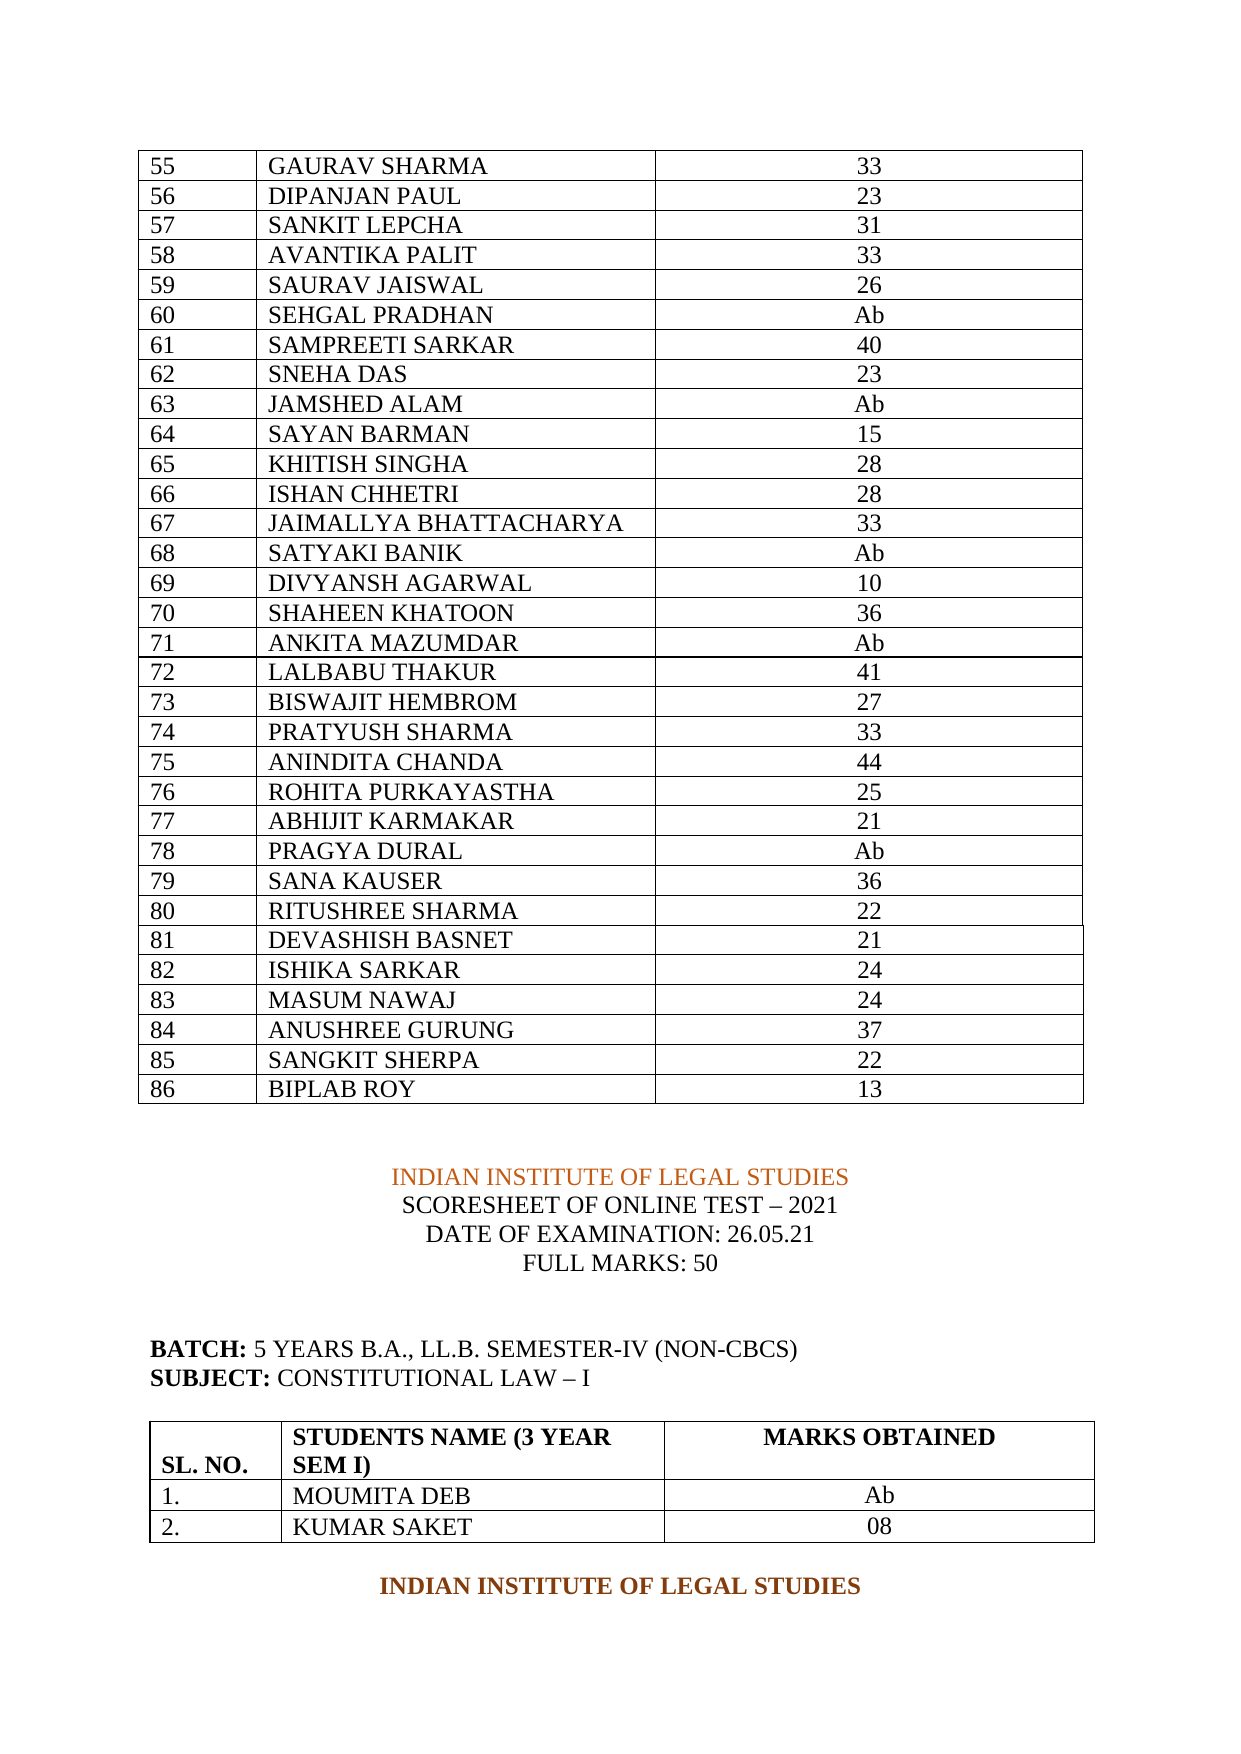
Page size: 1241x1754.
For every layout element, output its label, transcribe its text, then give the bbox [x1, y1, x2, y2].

table_cell 21 [656, 806, 1082, 835]
table_cell 21 [656, 926, 1083, 954]
table_cell 22 [656, 896, 1082, 924]
table_cell 63 [139, 389, 256, 418]
table_cell 31 [656, 211, 1082, 239]
table_cell JAMSHED ALAM [257, 389, 655, 418]
table_header STUDENTS NAME (3 YEAR SEM I) [282, 1422, 664, 1479]
table_cell 15 [656, 419, 1082, 448]
table_cell 36 [656, 598, 1082, 627]
table_cell 58 [139, 240, 256, 269]
table_cell ISHAN CHHETRI [257, 479, 655, 507]
table_cell SANGKIT SHERPA [257, 1045, 655, 1073]
table_cell 68 [139, 538, 256, 567]
table_cell 72 [139, 658, 256, 686]
text SCORESHEET OF ONLINE TEST – 2021 [150, 1191, 1090, 1219]
table_cell 56 [139, 181, 256, 209]
table_cell 76 [139, 777, 256, 805]
text BATCH: 5 YEARS B.A., LL.B. SEMESTER-IV (NON-CBCS) [150, 1334, 1090, 1363]
table_cell 27 [656, 687, 1082, 716]
table_cell 80 [139, 896, 256, 924]
table_cell 08 [665, 1511, 1094, 1542]
table_cell 25 [656, 777, 1082, 805]
table_cell MOUMITA DEB [282, 1480, 664, 1510]
table_cell 70 [139, 598, 256, 627]
table_cell 65 [139, 449, 256, 478]
table_cell KHITISH SINGHA [257, 449, 655, 478]
table_cell 41 [656, 658, 1082, 686]
table_cell 67 [139, 509, 256, 537]
table_cell 2. [151, 1511, 281, 1542]
table_cell RITUSHREE SHARMA [257, 896, 655, 924]
table_cell 23 [656, 181, 1082, 209]
table_cell 84 [139, 1015, 256, 1044]
table_cell PRAGYA DURAL [257, 836, 655, 865]
table_cell SEHGAL PRADHAN [257, 300, 655, 329]
table_cell Ab [656, 836, 1082, 865]
table_cell JAIMALLYA BHATTACHARYA [257, 509, 655, 537]
table_cell 78 [139, 836, 256, 865]
table_cell 1. [151, 1480, 281, 1510]
table_cell 86 [139, 1075, 256, 1103]
table_cell 59 [139, 270, 256, 299]
table_cell 57 [139, 211, 256, 239]
table_cell 44 [656, 747, 1082, 776]
table_cell 66 [139, 479, 256, 507]
table_cell KUMAR SAKET [282, 1511, 664, 1542]
table_cell 71 [139, 628, 256, 656]
table_cell ISHIKA SARKAR [257, 955, 655, 984]
table_cell Ab [656, 628, 1082, 656]
table_cell SNEHA DAS [257, 360, 655, 388]
table_cell 33 [656, 240, 1082, 269]
text SUBJECT: CONSTITUTIONAL LAW – I [150, 1363, 1090, 1392]
table_header SL. NO. [151, 1422, 281, 1479]
table_header MARKS OBTAINED [665, 1422, 1094, 1479]
table_cell 74 [139, 717, 256, 746]
table_cell DEVASHISH BASNET [257, 926, 655, 954]
table_cell 33 [656, 151, 1082, 180]
table_cell DIVYANSH AGARWAL [257, 568, 655, 597]
table_cell Ab [656, 538, 1082, 567]
table_cell SAURAV JAISWAL [257, 270, 655, 299]
table_cell 55 [139, 151, 256, 180]
table_cell 13 [656, 1075, 1083, 1103]
table_cell 33 [656, 509, 1082, 537]
table_cell 23 [656, 360, 1082, 388]
text FULL MARKS: 50 [150, 1248, 1090, 1277]
table_cell ANUSHREE GURUNG [257, 1015, 655, 1044]
table_cell 60 [139, 300, 256, 329]
table_cell 69 [139, 568, 256, 597]
table_cell 85 [139, 1045, 256, 1073]
table_cell ANKITA MAZUMDAR [257, 628, 655, 656]
table_cell 10 [656, 568, 1082, 597]
table_cell SHAHEEN KHATOON [257, 598, 655, 627]
table_cell LALBABU THAKUR [257, 658, 655, 686]
text INDIAN INSTITUTE OF LEGAL STUDIES [150, 1571, 1090, 1600]
table_cell BISWAJIT HEMBROM [257, 687, 655, 716]
table_cell DIPANJAN PAUL [257, 181, 655, 209]
table_cell SAYAN BARMAN [257, 419, 655, 448]
table_cell Ab [665, 1480, 1094, 1510]
table_cell 24 [656, 985, 1083, 1014]
table_cell 37 [656, 1015, 1083, 1044]
text DATE OF EXAMINATION: 26.05.21 [150, 1219, 1090, 1248]
table_cell 26 [656, 270, 1082, 299]
table_cell 62 [139, 360, 256, 388]
table_cell SAMPREETI SARKAR [257, 330, 655, 358]
table_cell 79 [139, 866, 256, 895]
table_cell ABHIJIT KARMAKAR [257, 806, 655, 835]
table_cell 24 [656, 955, 1083, 984]
table_cell 64 [139, 419, 256, 448]
table_cell ROHITA PURKAYASTHA [257, 777, 655, 805]
table_cell 75 [139, 747, 256, 776]
table_cell BIPLAB ROY [257, 1075, 655, 1103]
table_cell SATYAKI BANIK [257, 538, 655, 567]
table_cell 33 [656, 717, 1082, 746]
table_cell Ab [656, 300, 1082, 329]
table_cell 28 [656, 479, 1082, 507]
table_cell 61 [139, 330, 256, 358]
table_cell MASUM NAWAJ [257, 985, 655, 1014]
table_cell 28 [656, 449, 1082, 478]
table_cell SANA KAUSER [257, 866, 655, 895]
table_cell GAURAV SHARMA [257, 151, 655, 180]
table_cell Ab [656, 389, 1082, 418]
table_cell SANKIT LEPCHA [257, 211, 655, 239]
table_cell 73 [139, 687, 256, 716]
table_cell 77 [139, 806, 256, 835]
table_cell AVANTIKA PALIT [257, 240, 655, 269]
table_cell 83 [139, 985, 256, 1014]
text INDIAN INSTITUTE OF LEGAL STUDIES [150, 1162, 1090, 1191]
table_cell 40 [656, 330, 1082, 358]
table_cell 22 [656, 1045, 1083, 1073]
table_cell 36 [656, 866, 1082, 895]
table_cell 81 [139, 926, 256, 954]
table_cell 82 [139, 955, 256, 984]
table_cell PRATYUSH SHARMA [257, 717, 655, 746]
table_cell ANINDITA CHANDA [257, 747, 655, 776]
